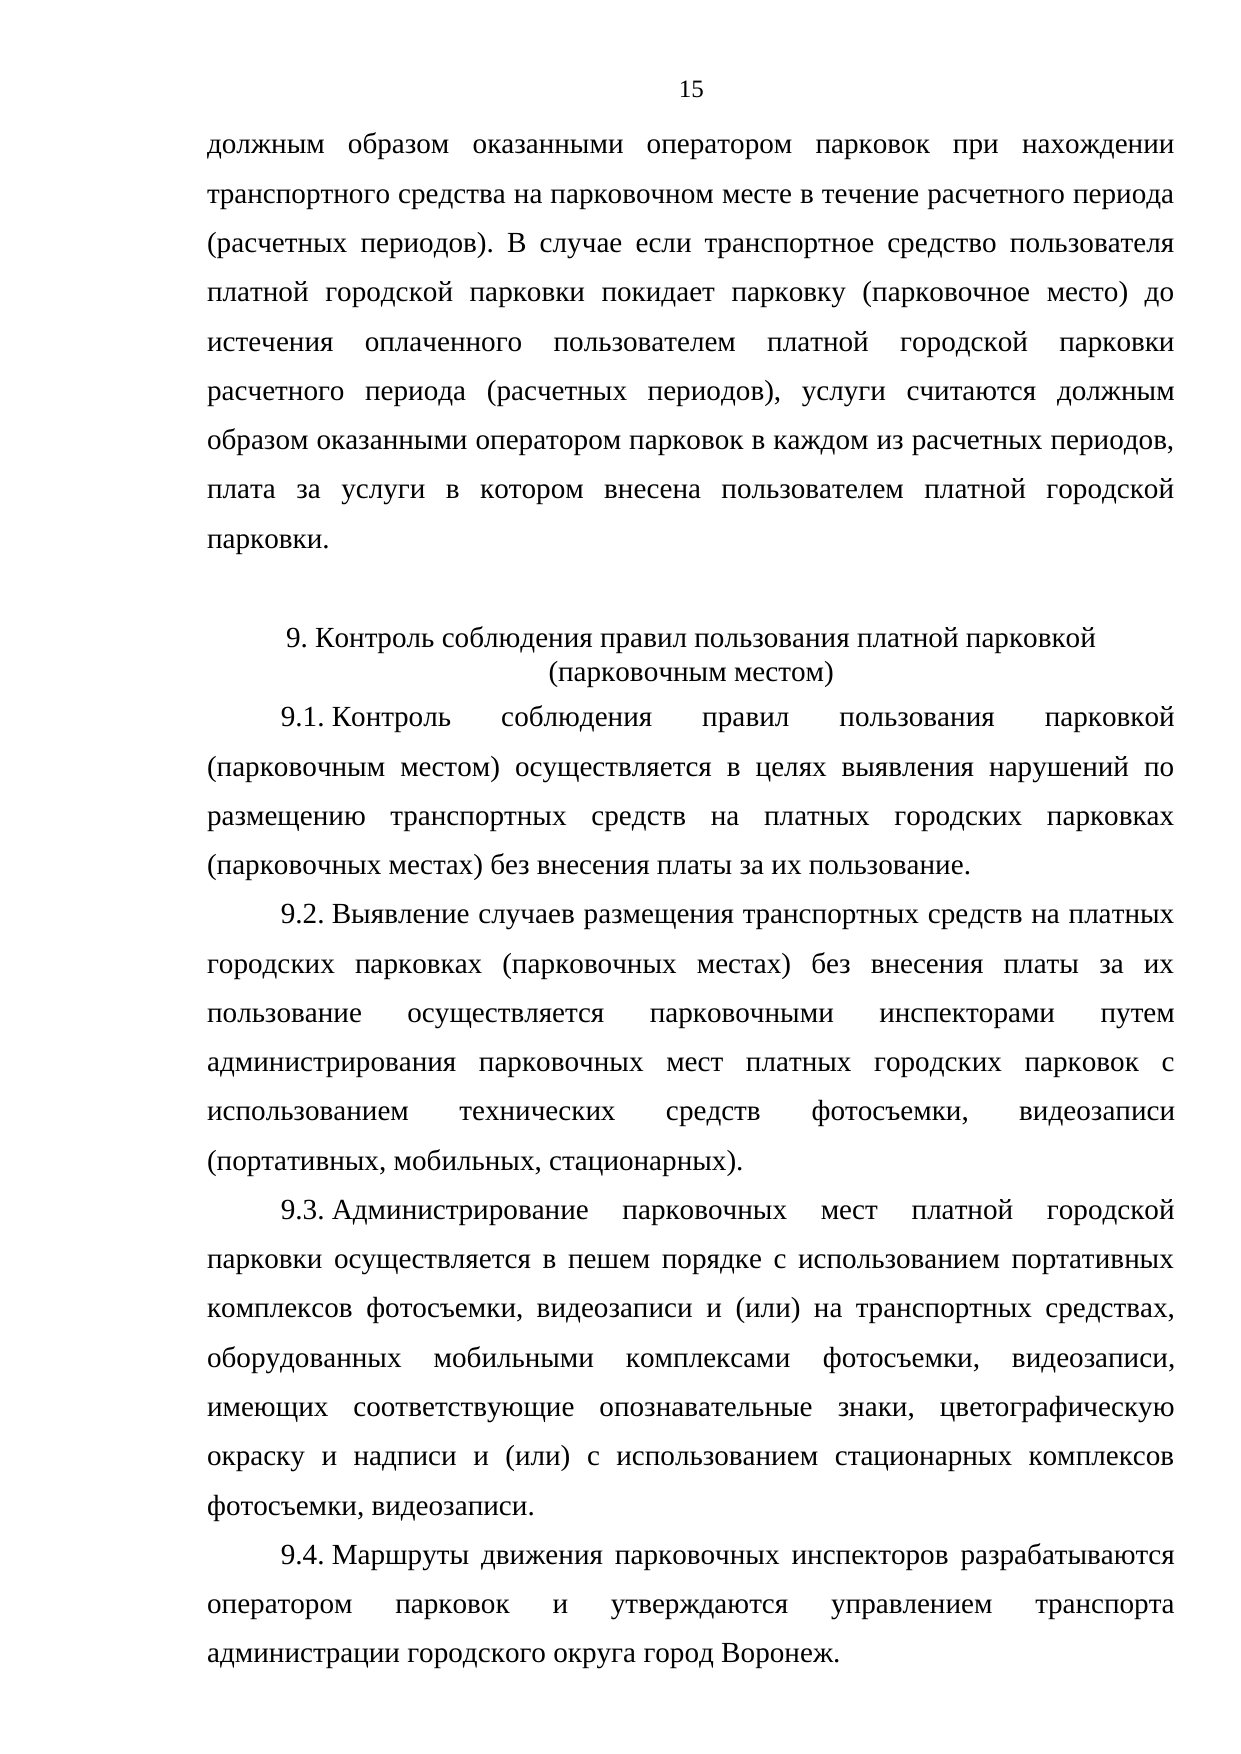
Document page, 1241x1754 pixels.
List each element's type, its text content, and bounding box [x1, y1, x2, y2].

text 9. Контроль соблюдения правил пользования платной парковкой (парковочным местом) [207, 620, 1175, 687]
text 9.3. Администрирование парковочных мест платной городской парковки осуществляется в пешем порядке с использованием портативных комплексов фотосъемки, видеозаписи и (или) на транспортных средствах, оборудованных мобильными комплексами фотосъемки, видеозаписи, имеющих соответствующие опознавательные знаки, цветографическую окраску и надписи и (или) с использованием стационарных комплексов фотосъемки, видеозаписи. [207, 1192, 1175, 1521]
text 9.2. Выявление случаев размещения транспортных средств на платных городских парковках (парковочных местах) без внесения платы за их пользование осуществляется парковочными инспекторами путем администрирования парковочных мест платных городских парковок с использованием технических средств фотосъемки, видеозаписи (портативных, мобильных, стационарных). [207, 896, 1175, 1176]
text 9.1. Контроль соблюдения правил пользования парковкой (парковочным местом) осуществляется в целях выявления нарушений по размещению транспортных средств на платных городских парковках (парковочных местах) без внесения платы за их пользование. [207, 699, 1175, 881]
text 9.4. Маршруты движения парковочных инспекторов разрабатываются оператором парковок и утверждаются управлением транспорта администрации городского округа город Воронеж. [207, 1537, 1175, 1669]
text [207, 127, 1175, 554]
